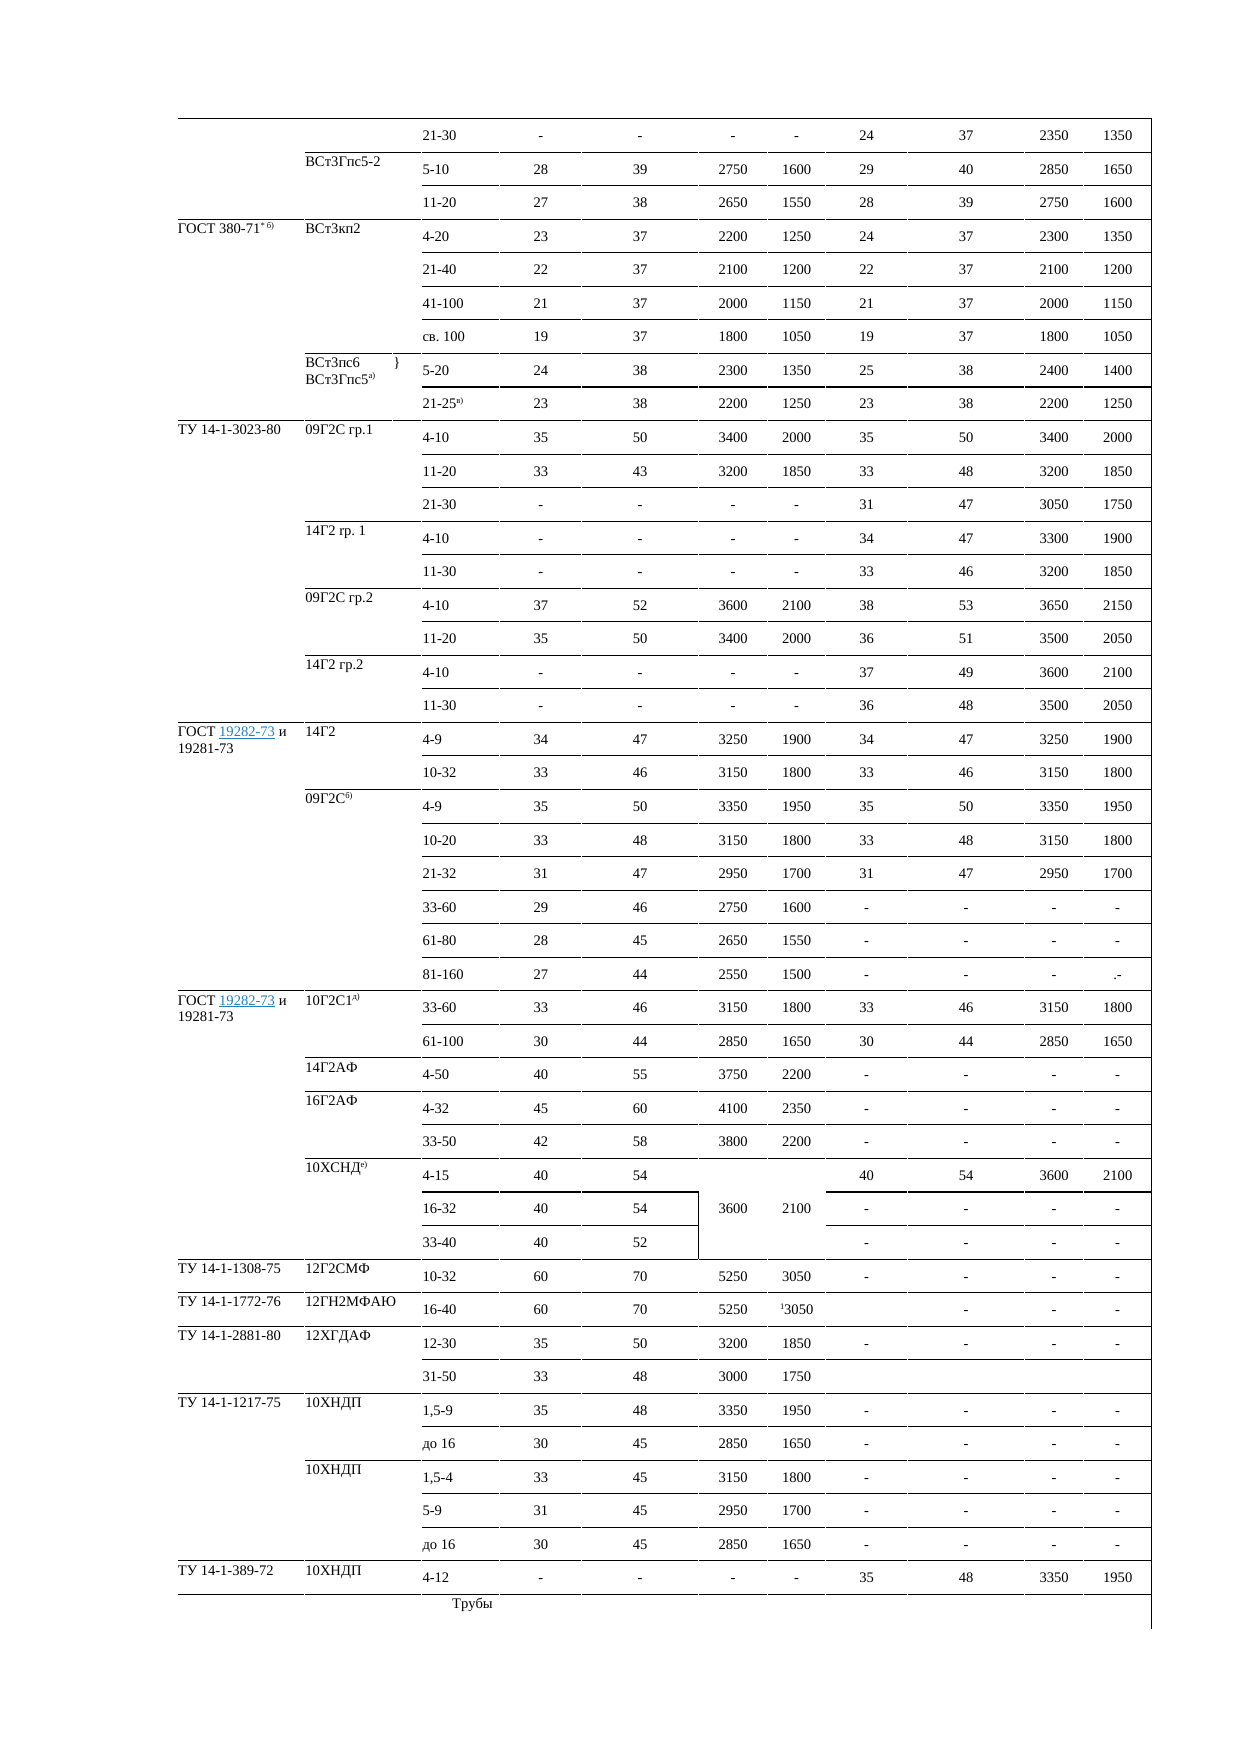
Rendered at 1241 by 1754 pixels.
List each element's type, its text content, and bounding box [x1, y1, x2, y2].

table_cell 48 [582, 1360, 698, 1393]
table_cell 10ХНДП [305, 1561, 421, 1594]
table_cell 22 [826, 253, 907, 286]
table_cell 2000 [768, 622, 825, 655]
table_cell 10-32 [422, 1260, 499, 1292]
table_cell 42 [500, 1125, 581, 1158]
table_cell 33 [500, 756, 581, 789]
table_cell - [908, 1092, 1024, 1124]
table_cell 2050 [1084, 689, 1151, 722]
table_cell 3600 [1025, 1159, 1083, 1191]
table_cell 1350 [1084, 220, 1151, 252]
table_cell - [1025, 1125, 1083, 1158]
table_cell 34 [826, 522, 907, 554]
table_cell 2100 [768, 589, 825, 621]
table_cell - [500, 656, 581, 688]
table_cell 81-160 [422, 958, 499, 990]
table_cell 25 [826, 354, 907, 386]
table_cell 35 [826, 790, 907, 822]
table_cell 54 [582, 1159, 698, 1191]
table_cell 3150 [699, 756, 767, 789]
table_cell 3200 [699, 455, 767, 487]
table_cell - [826, 924, 907, 957]
table_cell 37 [908, 220, 1024, 252]
table_cell 2550 [699, 958, 767, 990]
table_cell 23 [500, 220, 581, 252]
table_cell 1600 [1084, 186, 1151, 219]
table_cell 30 [500, 1427, 581, 1460]
table_cell - [1084, 1427, 1151, 1460]
table_cell 37 [582, 287, 698, 319]
table_cell 12ХГДАФ [305, 1327, 421, 1393]
table_cell 13050 [768, 1293, 825, 1326]
table_cell - [1084, 1092, 1151, 1124]
table_cell 1900 [768, 723, 825, 755]
table_cell 3200 [1025, 555, 1083, 588]
table_cell 1,5-4 [422, 1461, 499, 1493]
table_cell 3400 [699, 421, 767, 453]
table_cell 3500 [1025, 689, 1083, 722]
table_cell 24 [826, 119, 907, 152]
table_cell - [582, 656, 698, 688]
table_cell 1950 [768, 1394, 825, 1426]
table_cell 2950 [699, 857, 767, 889]
table_cell 33 [500, 455, 581, 487]
table_cell 2400 [1025, 354, 1083, 386]
table_cell 1200 [1084, 253, 1151, 286]
table_cell - [699, 656, 767, 688]
table_cell 1350 [768, 354, 825, 386]
table_cell 33-40 [422, 1226, 499, 1258]
table_cell 1800 [768, 824, 825, 856]
table_cell [1084, 1360, 1151, 1393]
table_cell 16-32 [422, 1193, 499, 1225]
table_cell 1250 [768, 388, 825, 420]
table_cell 3400 [1025, 421, 1083, 453]
table_cell 3600 [699, 589, 767, 621]
table_cell 24 [826, 220, 907, 252]
table_cell - [500, 488, 581, 521]
table_cell 3350 [699, 1394, 767, 1426]
table_cell 14Г2 гр.2 [305, 656, 421, 722]
table_cell 45 [582, 1461, 698, 1493]
table_cell 54 [908, 1159, 1024, 1191]
table_cell 1650 [1084, 1025, 1151, 1057]
table_cell 1800 [1084, 991, 1151, 1024]
table_cell 2350 [1025, 119, 1083, 152]
table_cell 36 [826, 689, 907, 722]
table_cell ВСт3пс6 ВСт3Гпс5а) [305, 354, 392, 420]
table_cell 2200 [768, 1058, 825, 1091]
table_cell - [908, 1125, 1024, 1158]
table_cell 2850 [1025, 153, 1083, 185]
table_cell 2350 [768, 1092, 825, 1124]
table_cell 1650 [768, 1025, 825, 1057]
table_cell 4-10 [422, 589, 499, 621]
table_cell 2750 [699, 891, 767, 923]
table_cell 2150 [1084, 589, 1151, 621]
table_cell 1050 [768, 320, 825, 353]
table_cell ВСт3кп2 [305, 220, 421, 353]
table_cell 30 [500, 1528, 581, 1560]
table_cell - [1084, 1226, 1151, 1258]
table_cell 10ХНДП [305, 1394, 421, 1460]
table_cell - [699, 689, 767, 722]
table_cell 11-20 [422, 186, 499, 219]
table_cell 33 [826, 824, 907, 856]
table_cell - [1084, 1293, 1151, 1326]
table_cell 21-30 [422, 488, 499, 521]
table_cell - [768, 656, 825, 688]
table_cell 2000 [1084, 421, 1151, 453]
table_cell 2750 [699, 153, 767, 185]
table_cell 33-60 [422, 991, 499, 1024]
table_cell 3600 [699, 1159, 767, 1258]
table_cell 45 [582, 1494, 698, 1527]
table_cell 5250 [699, 1260, 767, 1292]
table_cell 47 [582, 857, 698, 889]
table_cell - [768, 488, 825, 521]
table_cell 1850 [768, 455, 825, 487]
table_cell 1800 [1084, 756, 1151, 789]
table_cell - [699, 1561, 767, 1594]
table_cell 2950 [1025, 857, 1083, 889]
table_cell 10ХСНДе) [305, 1159, 421, 1258]
table_cell 1800 [768, 991, 825, 1024]
table_cell - [826, 1327, 907, 1359]
table_cell 3650 [1025, 589, 1083, 621]
table_cell 31 [500, 857, 581, 889]
table_cell 2850 [699, 1528, 767, 1560]
table_cell - [1084, 1327, 1151, 1359]
table_cell 21 [500, 287, 581, 319]
table_cell 34 [826, 723, 907, 755]
table_cell 27 [500, 958, 581, 990]
table_cell 1850 [768, 1327, 825, 1359]
table_cell Трубы [178, 1595, 767, 1627]
table_cell 48 [908, 1561, 1024, 1594]
table_cell 1750 [768, 1360, 825, 1393]
table_cell 31 [500, 1494, 581, 1527]
table_cell 37 [826, 656, 907, 688]
table_cell 3150 [1025, 991, 1083, 1024]
table_cell 33 [826, 756, 907, 789]
table_cell 2200 [699, 220, 767, 252]
table_cell 1750 [1084, 488, 1151, 521]
table_cell 33 [826, 991, 907, 1024]
table_cell 44 [582, 958, 698, 990]
table_cell 35 [500, 622, 581, 655]
table_cell 09Г2Сб) [305, 790, 421, 990]
table_cell - [1084, 891, 1151, 923]
table_cell ТУ 14-1-3023-80 [178, 421, 304, 722]
table_cell 58 [582, 1125, 698, 1158]
table_cell 51 [908, 622, 1024, 655]
table_cell 4-10 [422, 421, 499, 453]
table_cell - [1084, 924, 1151, 957]
table_cell - [500, 555, 581, 588]
table_cell 1400 [1084, 354, 1151, 386]
table_cell 38 [582, 186, 698, 219]
table_cell 12ГН2МФАЮ [305, 1293, 421, 1326]
table_cell 21-25в) [422, 388, 499, 420]
table_cell - [768, 522, 825, 554]
table_cell 1600 [768, 153, 825, 185]
table_cell - [699, 555, 767, 588]
table_cell 50 [582, 421, 698, 453]
table_cell 34 [500, 723, 581, 755]
table_cell - [582, 555, 698, 588]
table_cell - [1025, 1327, 1083, 1359]
table_cell 21 [826, 287, 907, 319]
table_cell - [908, 1226, 1024, 1258]
table_cell 52 [582, 1226, 698, 1258]
table_cell - [1084, 1494, 1151, 1527]
table_cell 60 [582, 1092, 698, 1124]
table_cell 37 [582, 320, 698, 353]
table_cell 3300 [1025, 522, 1083, 554]
table_cell - [1025, 1394, 1083, 1426]
table_cell - [908, 1293, 1024, 1326]
table_cell до 16 [422, 1528, 499, 1560]
table_cell - [908, 1327, 1024, 1359]
table_cell 21-40 [422, 253, 499, 286]
table_cell 1950 [1084, 790, 1151, 822]
table_cell 2100 [1025, 253, 1083, 286]
table_cell ТУ 14-1-1772-76 [178, 1293, 304, 1326]
table_cell - [826, 1058, 907, 1091]
table_cell 1250 [1084, 388, 1151, 420]
table_cell 46 [582, 756, 698, 789]
table_cell - [500, 522, 581, 554]
table_cell 38 [908, 388, 1024, 420]
table_cell 31 [826, 857, 907, 889]
table_cell - [1084, 1260, 1151, 1292]
table_cell 4-10 [422, 522, 499, 554]
table_cell 4-12 [422, 1561, 499, 1594]
table_cell .- [1084, 958, 1151, 990]
table_cell 16-40 [422, 1293, 499, 1326]
table_cell - [1084, 1394, 1151, 1426]
table_cell [1025, 1360, 1083, 1393]
table_cell ТУ 14-1-389-72 [178, 1561, 304, 1594]
table_cell 3150 [1025, 824, 1083, 856]
table_cell - [908, 924, 1024, 957]
table_cell 10Г2С1д) [305, 991, 421, 1057]
table_cell 4-50 [422, 1058, 499, 1091]
table_cell - [826, 1260, 907, 1292]
table_cell 53 [908, 589, 1024, 621]
table_cell 1700 [768, 857, 825, 889]
table_cell - [826, 958, 907, 990]
table_cell 1700 [768, 1494, 825, 1527]
table_cell - [908, 1260, 1024, 1292]
table_cell 50 [582, 1327, 698, 1359]
table_cell 1150 [768, 287, 825, 319]
table_cell 21-30 [422, 119, 499, 152]
table_cell 14Г2АФ [305, 1058, 421, 1091]
table_cell - [1025, 1427, 1083, 1460]
table_cell 33 [826, 455, 907, 487]
table_cell 61-80 [422, 924, 499, 957]
table_cell - [826, 1394, 907, 1426]
table_cell 33 [500, 1360, 581, 1393]
table_cell - [699, 119, 767, 152]
table_cell 52 [582, 589, 698, 621]
table_cell - [699, 522, 767, 554]
table_cell ВСт3Гпс5-2 [305, 153, 421, 219]
table_cell 50 [582, 622, 698, 655]
table_cell ТУ 14-1-1217-75 [178, 1394, 304, 1560]
table_cell 50 [908, 790, 1024, 822]
table_cell 3750 [699, 1058, 767, 1091]
table_cell 2950 [699, 1494, 767, 1527]
table_cell - [908, 1494, 1024, 1527]
table_cell 31-50 [422, 1360, 499, 1393]
table_cell 61-100 [422, 1025, 499, 1057]
table_cell 3200 [699, 1327, 767, 1359]
table_cell 35 [826, 1561, 907, 1594]
table_cell 35 [500, 1327, 581, 1359]
table_cell - [908, 1528, 1024, 1560]
table_cell 5250 [699, 1293, 767, 1326]
table_cell - [1025, 1092, 1083, 1124]
table_cell 60 [500, 1260, 581, 1292]
table_cell - [1025, 1528, 1083, 1560]
table_cell 1800 [699, 320, 767, 353]
table_cell - [826, 891, 907, 923]
table_cell 11-30 [422, 689, 499, 722]
table_cell 1900 [1084, 723, 1151, 755]
table_cell 5-20 [422, 354, 499, 386]
table_cell - [1025, 1058, 1083, 1091]
table_cell 45 [582, 1528, 698, 1560]
table_cell 3050 [768, 1260, 825, 1292]
table_cell [908, 1360, 1024, 1393]
table_cell 40 [500, 1058, 581, 1091]
table_cell 3800 [699, 1125, 767, 1158]
table_cell 33 [500, 824, 581, 856]
table_cell 1800 [768, 1461, 825, 1493]
table_cell 4-10 [422, 656, 499, 688]
table_cell - [826, 1226, 907, 1258]
table_cell 28 [500, 924, 581, 957]
table_cell 46 [908, 991, 1024, 1024]
table_cell 48 [908, 824, 1024, 856]
table_cell 3350 [1025, 790, 1083, 822]
table_cell - [582, 488, 698, 521]
table_cell 1800 [768, 756, 825, 789]
table_cell 2100 [699, 253, 767, 286]
table_cell 37 [908, 287, 1024, 319]
table_cell 37 [908, 320, 1024, 353]
table_cell 40 [500, 1159, 581, 1191]
table_cell - [1025, 891, 1083, 923]
table_cell 1600 [768, 891, 825, 923]
table_cell 1200 [768, 253, 825, 286]
table_cell 2850 [699, 1025, 767, 1057]
table_cell 40 [826, 1159, 907, 1191]
table_cell 3350 [699, 790, 767, 822]
table_cell 40 [500, 1193, 581, 1225]
table_cell - [826, 1125, 907, 1158]
table_cell - [500, 119, 581, 152]
table_cell 46 [908, 756, 1024, 789]
table_cell 1550 [768, 924, 825, 957]
table_cell - [826, 1461, 907, 1493]
table_cell - [1025, 1260, 1083, 1292]
table_cell - [699, 488, 767, 521]
table_cell 4-9 [422, 723, 499, 755]
table_cell 29 [826, 153, 907, 185]
table_cell 48 [582, 824, 698, 856]
table_cell 2000 [699, 287, 767, 319]
table_cell 29 [500, 891, 581, 923]
table_cell 2850 [699, 1427, 767, 1460]
table_cell 3500 [1025, 622, 1083, 655]
table_cell 35 [826, 421, 907, 453]
table_cell - [1025, 1193, 1083, 1225]
table_cell 1850 [1084, 555, 1151, 588]
table_cell } [393, 354, 421, 420]
table_cell 1550 [768, 186, 825, 219]
table_cell 3400 [699, 622, 767, 655]
table_cell 3000 [699, 1360, 767, 1393]
table_cell 1850 [1084, 455, 1151, 487]
table_cell 19 [826, 320, 907, 353]
table_cell 4-15 [422, 1159, 499, 1191]
table_cell 50 [582, 790, 698, 822]
table_cell 40 [908, 153, 1024, 185]
table_cell 49 [908, 656, 1024, 688]
table_cell - [1025, 1293, 1083, 1326]
table_cell 10-32 [422, 756, 499, 789]
table_cell 39 [582, 153, 698, 185]
table_cell 36 [826, 622, 907, 655]
table_cell 3150 [1025, 756, 1083, 789]
table_cell 54 [582, 1193, 698, 1225]
table_cell - [908, 1058, 1024, 1091]
table_cell 45 [582, 1427, 698, 1460]
table_cell - [1084, 1461, 1151, 1493]
table_cell [826, 1360, 907, 1393]
table_cell 1150 [1084, 287, 1151, 319]
table_cell 40 [500, 1226, 581, 1258]
table_cell - [1025, 958, 1083, 990]
table_cell - [1025, 1461, 1083, 1493]
table_cell 38 [582, 388, 698, 420]
table_cell 1900 [1084, 522, 1151, 554]
table_cell 2200 [1025, 388, 1083, 420]
table_cell 27 [500, 186, 581, 219]
table_cell 1650 [768, 1427, 825, 1460]
table_cell 1650 [1084, 153, 1151, 185]
table_cell 28 [500, 153, 581, 185]
table_cell ГОСТ 19282-73 и 19281-73 [178, 991, 304, 1258]
table_cell 2100 [1084, 1159, 1151, 1191]
table_cell 37 [908, 119, 1024, 152]
table_cell 1250 [768, 220, 825, 252]
table_cell 3050 [1025, 488, 1083, 521]
table_cell 4100 [699, 1092, 767, 1124]
table_cell 1,5-9 [422, 1394, 499, 1426]
table_cell 4-20 [422, 220, 499, 252]
table_cell 3250 [1025, 723, 1083, 755]
table_cell 47 [908, 522, 1024, 554]
table_cell - [1084, 1125, 1151, 1158]
table_cell 11-30 [422, 555, 499, 588]
table_cell 2200 [699, 388, 767, 420]
table_cell 33 [500, 991, 581, 1024]
table_cell - [826, 1528, 907, 1560]
table_cell 14Г2 rp. 1 [305, 522, 421, 588]
table_cell 22 [500, 253, 581, 286]
table_cell - [908, 1193, 1024, 1225]
table_cell 33 [826, 555, 907, 588]
table_cell св. 100 [422, 320, 499, 353]
table_cell - [826, 1193, 907, 1225]
table_cell 38 [908, 354, 1024, 386]
table_cell 3600 [1025, 656, 1083, 688]
table_cell 35 [500, 790, 581, 822]
table_cell - [908, 1461, 1024, 1493]
table_cell 33-60 [422, 891, 499, 923]
table_cell 60 [500, 1293, 581, 1326]
table_cell - [1025, 1226, 1083, 1258]
table_cell 1950 [768, 790, 825, 822]
table_cell 1650 [768, 1528, 825, 1560]
table_cell 2100 [768, 1159, 825, 1258]
table_cell 33 [500, 1461, 581, 1493]
table_cell 1800 [1025, 320, 1083, 353]
table_cell 5-9 [422, 1494, 499, 1527]
table_cell 1350 [1084, 119, 1151, 152]
table_cell 46 [582, 991, 698, 1024]
table_cell 30 [826, 1025, 907, 1057]
table_cell 41-100 [422, 287, 499, 319]
table_cell 11-20 [422, 622, 499, 655]
table_cell 48 [908, 455, 1024, 487]
table_cell 44 [582, 1025, 698, 1057]
table_cell 2000 [768, 421, 825, 453]
table_cell 39 [908, 186, 1024, 219]
table_cell - [908, 1394, 1024, 1426]
table_cell 35 [500, 1394, 581, 1426]
table_cell 09Г2С гр.1 [305, 421, 421, 521]
table_cell 1500 [768, 958, 825, 990]
table_cell 48 [908, 689, 1024, 722]
table_cell 5-10 [422, 153, 499, 185]
table_cell 1700 [1084, 857, 1151, 889]
table_cell - [582, 522, 698, 554]
table_cell ГОСТ 19282-73 и 19281-73 [178, 723, 304, 990]
table_cell 70 [582, 1293, 698, 1326]
table_cell [768, 1595, 1151, 1627]
table_cell 2650 [699, 924, 767, 957]
table_cell 1950 [1084, 1561, 1151, 1594]
table_cell 2050 [1084, 622, 1151, 655]
table_cell 4-9 [422, 790, 499, 822]
table_cell - [1025, 1494, 1083, 1527]
table_cell 16Г2АФ [305, 1092, 421, 1158]
table_cell 44 [908, 1025, 1024, 1057]
table_cell - [500, 1561, 581, 1594]
table_cell 47 [908, 723, 1024, 755]
table_cell 37 [582, 253, 698, 286]
table_cell - [826, 1494, 907, 1527]
table_cell 12Г2СМФ [305, 1260, 421, 1292]
table_cell 12-30 [422, 1327, 499, 1359]
table_cell 21-32 [422, 857, 499, 889]
table_cell 11-20 [422, 455, 499, 487]
table_cell 46 [582, 891, 698, 923]
table_cell 50 [908, 421, 1024, 453]
table_cell 14Г2 [305, 723, 421, 789]
table_cell 3250 [699, 723, 767, 755]
table_cell - [582, 1561, 698, 1594]
table_cell 35 [500, 421, 581, 453]
table_cell 30 [500, 1025, 581, 1057]
table_cell 28 [826, 186, 907, 219]
table_cell 4-32 [422, 1092, 499, 1124]
table_cell - [908, 1427, 1024, 1460]
table_cell - [1084, 1193, 1151, 1225]
table_cell - [582, 689, 698, 722]
table_cell ТУ 14-1-2881-80 [178, 1327, 304, 1393]
table_cell 24 [500, 354, 581, 386]
table_cell 70 [582, 1260, 698, 1292]
table_cell ГОСТ 380-71* б) [178, 220, 304, 420]
table_cell - [908, 891, 1024, 923]
table_cell - [1084, 1528, 1151, 1560]
table_cell 48 [582, 1394, 698, 1426]
table_cell 10-20 [422, 824, 499, 856]
table_cell - [1084, 1058, 1151, 1091]
table_cell - [768, 1561, 825, 1594]
table_cell 47 [908, 488, 1024, 521]
table_cell 46 [908, 555, 1024, 588]
table_cell - [1025, 924, 1083, 957]
table_cell 2200 [768, 1125, 825, 1158]
table_cell 1800 [1084, 824, 1151, 856]
table_cell 3200 [1025, 455, 1083, 487]
table_cell 2300 [699, 354, 767, 386]
table_cell 2750 [1025, 186, 1083, 219]
table_cell 09Г2С гр.2 [305, 589, 421, 655]
table_cell 19 [500, 320, 581, 353]
table_cell - [908, 958, 1024, 990]
table_cell - [768, 555, 825, 588]
table_cell 3150 [699, 1461, 767, 1493]
table_cell 23 [826, 388, 907, 420]
table_cell - [826, 1092, 907, 1124]
table_cell 38 [582, 354, 698, 386]
table_cell 37 [908, 253, 1024, 286]
table_cell 47 [908, 857, 1024, 889]
table_cell 2650 [699, 186, 767, 219]
table_cell 55 [582, 1058, 698, 1091]
table_cell - [500, 689, 581, 722]
table_cell 3150 [699, 824, 767, 856]
table_cell 10ХНДП [305, 1461, 421, 1560]
table_cell 1050 [1084, 320, 1151, 353]
table_cell - [768, 119, 825, 152]
table_cell - [582, 119, 698, 152]
table_cell 2850 [1025, 1025, 1083, 1057]
table_cell 38 [826, 589, 907, 621]
table_cell 47 [582, 723, 698, 755]
table_cell - [826, 1427, 907, 1460]
table_cell 3150 [699, 991, 767, 1024]
table_cell 37 [500, 589, 581, 621]
table_cell 33-50 [422, 1125, 499, 1158]
table_cell ТУ 14-1-1308-75 [178, 1260, 304, 1292]
table_cell 43 [582, 455, 698, 487]
table_cell до 16 [422, 1427, 499, 1460]
table_cell 23 [500, 388, 581, 420]
table_cell 37 [582, 220, 698, 252]
table_cell 2000 [1025, 287, 1083, 319]
table_cell - [768, 689, 825, 722]
table_cell 31 [826, 488, 907, 521]
table_cell 45 [582, 924, 698, 957]
table_cell 3350 [1025, 1561, 1083, 1594]
table_cell [826, 1293, 907, 1326]
table_cell 2300 [1025, 220, 1083, 252]
table_cell 45 [500, 1092, 581, 1124]
table_cell 2100 [1084, 656, 1151, 688]
